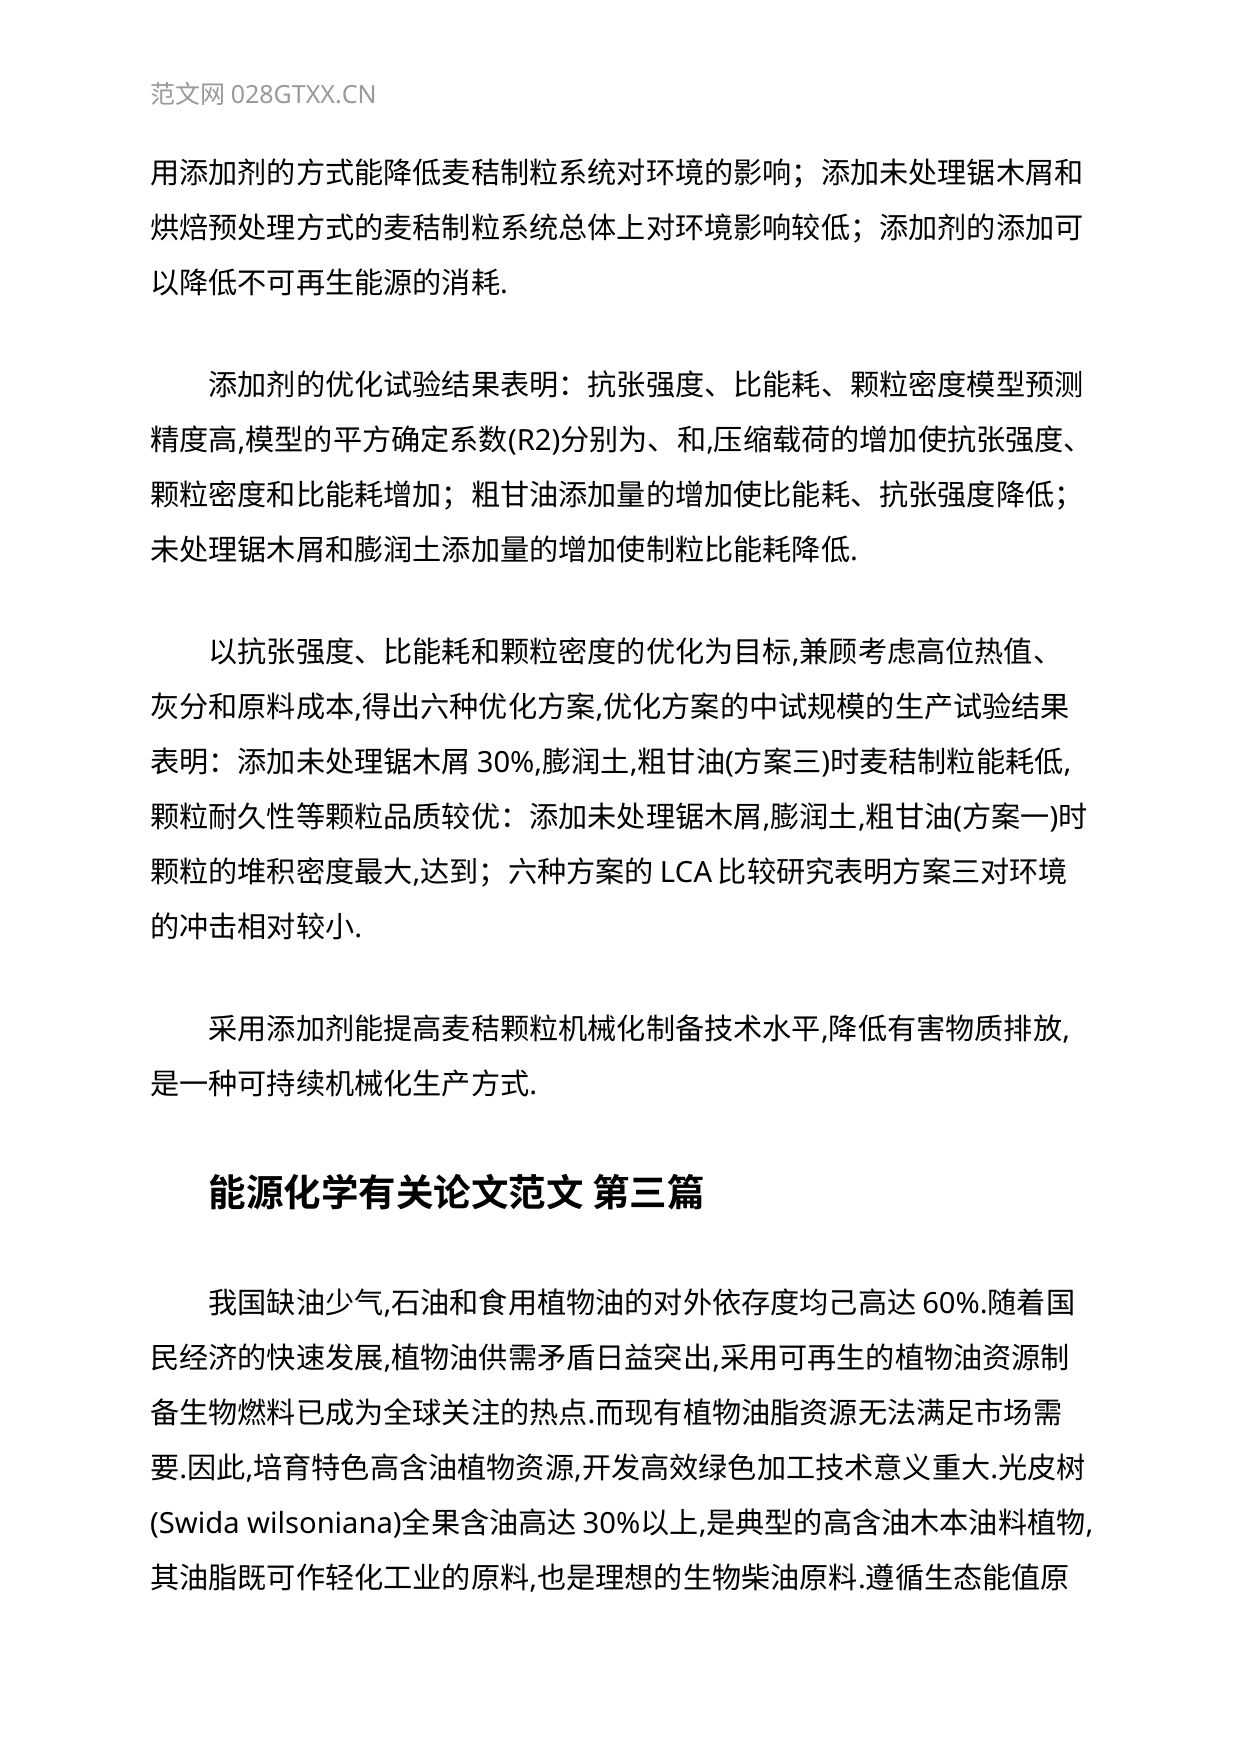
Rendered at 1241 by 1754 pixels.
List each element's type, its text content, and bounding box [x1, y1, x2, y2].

text 能源化学有关论文范文 第三篇 [150, 1162, 1090, 1217]
text 采用添加剂能提高麦秸颗粒机械化制备技术水平,降低有害物质排放,是一种可持续机械化生产方式. [150, 1006, 1090, 1103]
text 添加剂的优化试验结果表明：抗张强度、比能耗、颗粒密度模型预测精度高,模型的平方确定系数(R2)分别为、和,压缩载荷的增加使抗张强度、颗粒密度和比能耗增加；粗甘油添加量的增加使比能耗、抗张强度降低；未处理锯木屑和膨润土添加量的增加使制粒比能耗降低. [150, 362, 1090, 569]
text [150, 1280, 1090, 1597]
text 以抗张强度、比能耗和颗粒密度的优化为目标,兼顾考虑高位热值、灰分和原料成本,得出六种优化方案,优化方案的中试规模的生产试验结果表明：添加未处理锯木屑30%,膨润土,粗甘油(方案三)时麦秸制粒能耗低,颗粒耐久性等颗粒品质较优：添加未处理锯木屑,膨润土,粗甘油(方案一)时颗粒的堆积密度最大,达到；六种方案的LCA比较研究表明方案三对环境的冲击相对较小. [150, 628, 1090, 946]
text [150, 150, 1090, 302]
